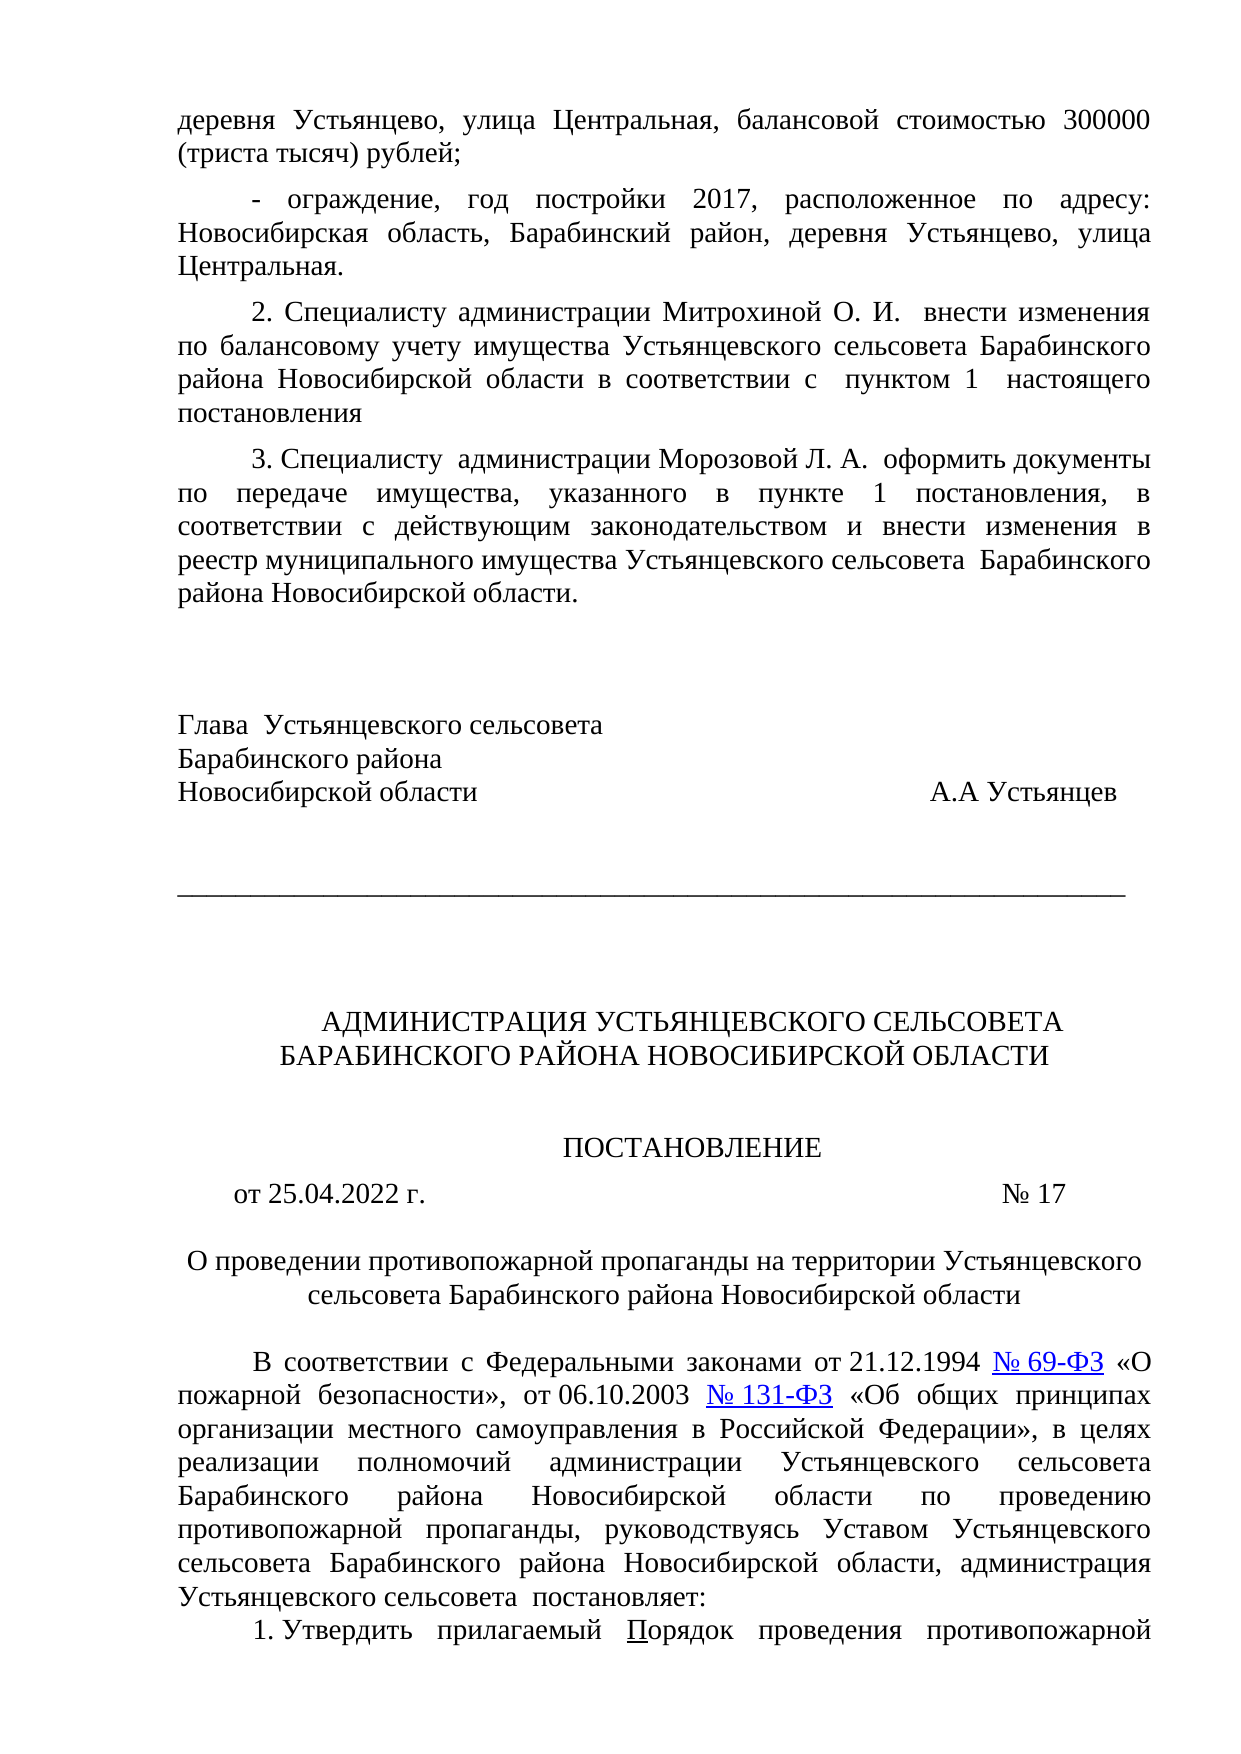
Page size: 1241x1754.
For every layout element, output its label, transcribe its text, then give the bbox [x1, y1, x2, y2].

text 2. Специалисту администрации Митрохиной О. И. внести изменения по балансовому учету имущества Устьянцевского сельсовета Барабинского района Новосибирской области в соответствии с пунктом 1 настоящего постановления [177, 294, 1152, 429]
text от 25.04.2022 г. № 17 [177, 1176, 1152, 1210]
text Новосибирской области А.А Устьянцев [177, 774, 1152, 808]
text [177, 1612, 1152, 1646]
text Глава Устьянцевского сельсовета [177, 707, 1152, 741]
text 3. Специалисту администрации Морозовой Л. А. оформить документы по передаче имущества, указанного в пункте 1 постановления, в соответствии с действующим законодательством и внести изменения в реестр муниципального имущества Устьянцевского сельсовета Барабинского района Новосибирской области. [177, 441, 1152, 609]
text - ограждение, год постройки 2017, расположенное по адресу: Новосибирская область, Барабинский район, деревня Устьянцево, улица Центральная. [177, 181, 1152, 282]
text ПОСТАНОВЛЕНИЕ [177, 1130, 1152, 1164]
text Барабинского района [177, 741, 1152, 774]
text В соответствии с Федеральными законами от 21.12.1994 № 69-ФЗ «О пожарной безопасности», от 06.10.2003 № 131-ФЗ «Об общих принципах организации местного самоуправления в Российской Федерации», в целях реализации полномочий администрации Устьянцевского сельсовета Барабинского района Новосибирской области по проведению противопожарной пропаганды, руководствуясь Уставом Устьянцевского сельсовета Барабинского района Новосибирской области, администрация Устьянцевского сельсовета постановляет: [177, 1344, 1152, 1612]
text АДМИНИСТРАЦИЯ УСТЬЯНЦЕВСКОГО СЕЛЬСОВЕТА БАРАБИНСКОГО РАЙОНА НОВОСИБИРСКОЙ ОБЛАСТИ [177, 1004, 1152, 1072]
title О проведении противопожарной пропаганды на территории Устьянцевского сельсовета Барабинского района Новосибирской области [177, 1243, 1152, 1310]
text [177, 102, 1152, 169]
text _________________________________________________________________ [177, 866, 1152, 900]
